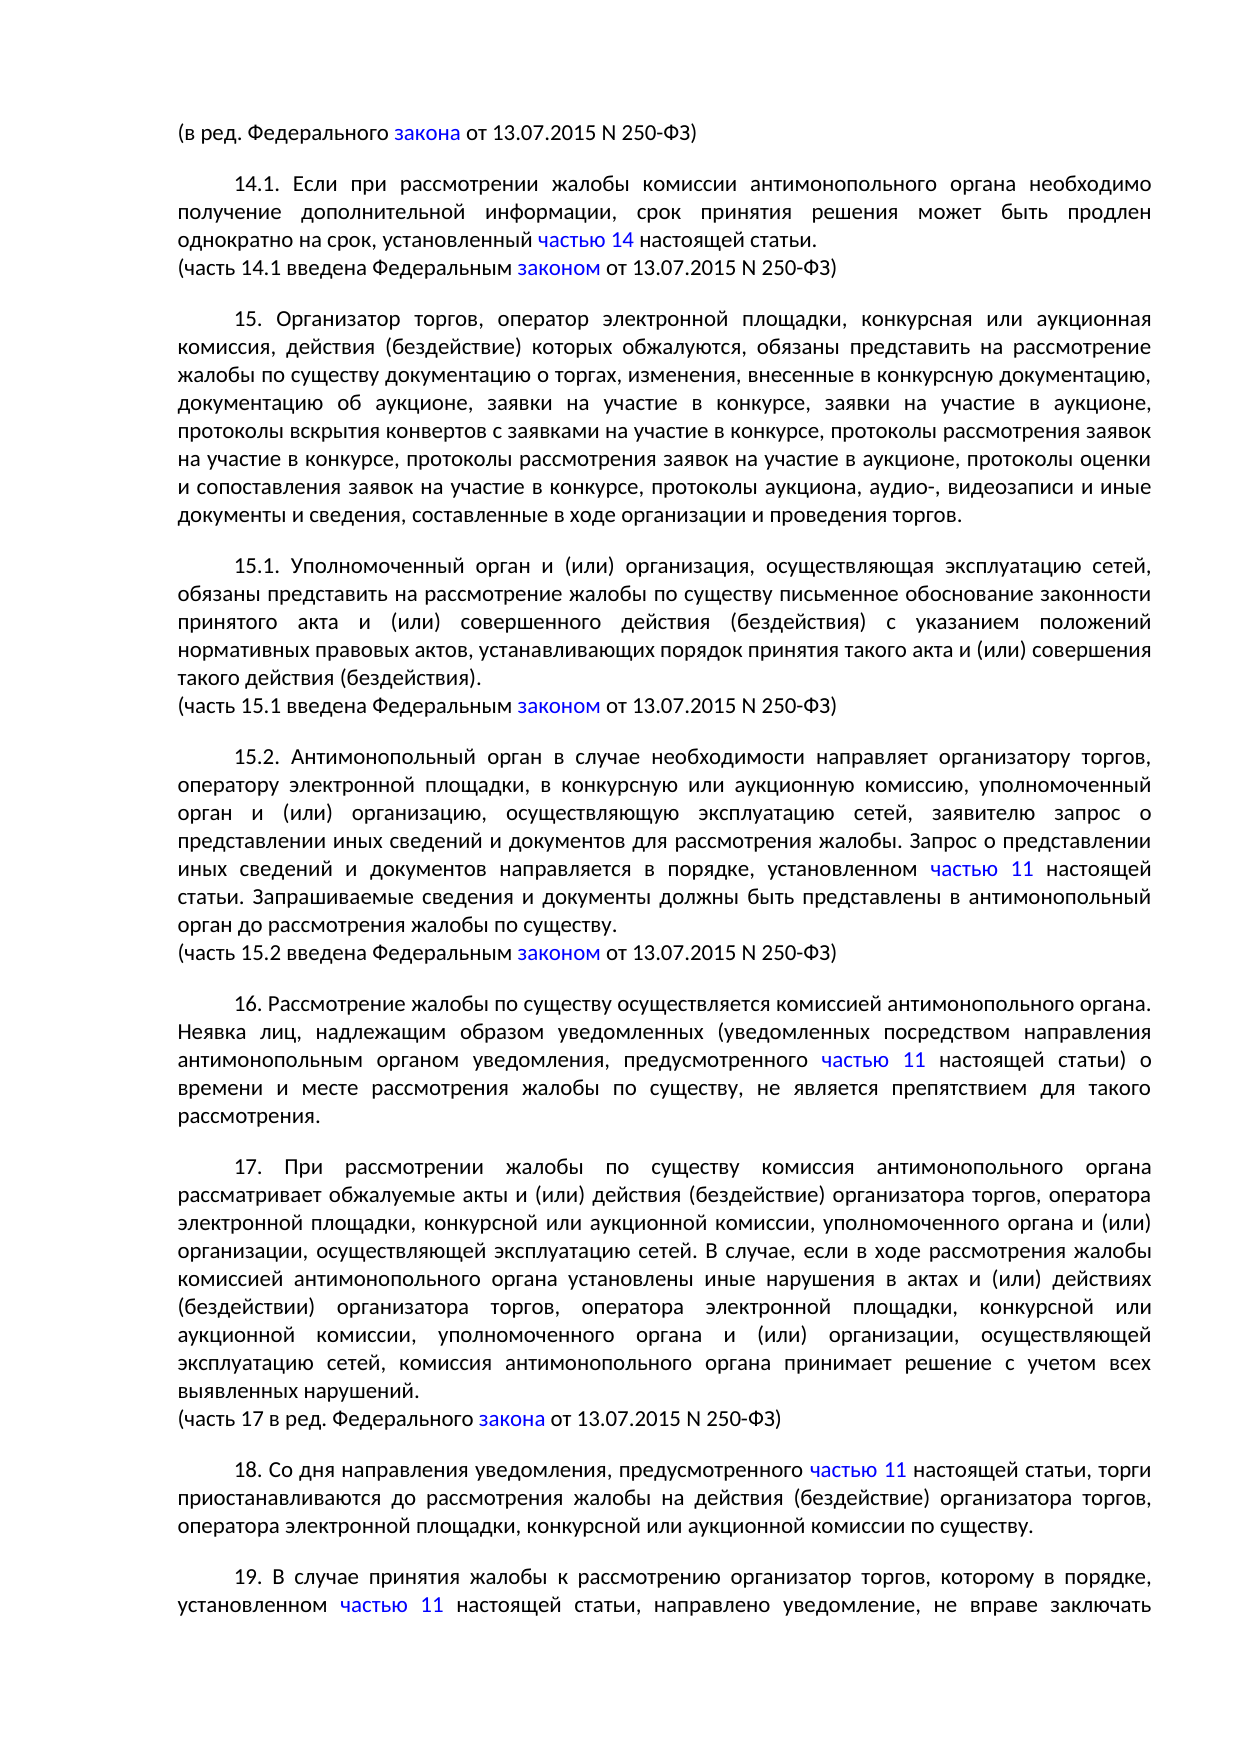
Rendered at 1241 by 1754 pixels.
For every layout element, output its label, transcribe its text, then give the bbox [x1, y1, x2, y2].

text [177, 1562, 1152, 1618]
text (часть 14.1 введена Федеральным законом от 13.07.2015 N 250-ФЗ) [177, 253, 1152, 281]
text (часть 17 в ред. Федерального закона от 13.07.2015 N 250-ФЗ) [177, 1404, 1152, 1432]
text 15. Организатор торгов, оператор электронной площадки, конкурсная или аукционная комиссия, действия (бездействие) которых обжалуются, обязаны представить на рассмотрение жалобы по существу документацию о торгах, изменения, внесенные в конкурсную документацию, документацию об аукционе, заявки на участие в конкурсе, заявки на участие в аукционе, протоколы вскрытия конвертов с заявками на участие в конкурсе, протоколы рассмотрения заявок на участие в конкурсе, протоколы рассмотрения заявок на участие в аукционе, протоколы оценки и сопоставления заявок на участие в конкурсе, протоколы аукциона, аудио-, видеозаписи и иные документы и сведения, составленные в ходе организации и проведения торгов. [177, 304, 1152, 528]
text (в ред. Федерального закона от 13.07.2015 N 250-ФЗ) [177, 118, 1152, 146]
text 16. Рассмотрение жалобы по существу осуществляется комиссией антимонопольного органа. Неявка лиц, надлежащим образом уведомленных (уведомленных посредством направления антимонопольным органом уведомления, предусмотренного частью 11 настоящей статьи) о времени и месте рассмотрения жалобы по существу, не является препятствием для такого рассмотрения. [177, 989, 1152, 1129]
text 14.1. Если при рассмотрении жалобы комиссии антимонопольного органа необходимо получение дополнительной информации, срок принятия решения может быть продлен однократно на срок, установленный частью 14 настоящей статьи. [177, 169, 1152, 253]
text 15.2. Антимонопольный орган в случае необходимости направляет организатору торгов, оператору электронной площадки, в конкурсную или аукционную комиссию, уполномоченный орган и (или) организацию, осуществляющую эксплуатацию сетей, заявителю запрос о представлении иных сведений и документов для рассмотрения жалобы. Запрос о представлении иных сведений и документов направляется в порядке, установленном частью 11 настоящей статьи. Запрашиваемые сведения и документы должны быть представлены в антимонопольный орган до рассмотрения жалобы по существу. [177, 742, 1152, 938]
text (часть 15.2 введена Федеральным законом от 13.07.2015 N 250-ФЗ) [177, 938, 1152, 966]
text 17. При рассмотрении жалобы по существу комиссия антимонопольного органа рассматривает обжалуемые акты и (или) действия (бездействие) организатора торгов, оператора электронной площадки, конкурсной или аукционной комиссии, уполномоченного органа и (или) организации, осуществляющей эксплуатацию сетей. В случае, если в ходе рассмотрения жалобы комиссией антимонопольного органа установлены иные нарушения в актах и (или) действиях (бездействии) организатора торгов, оператора электронной площадки, конкурсной или аукционной комиссии, уполномоченного органа и (или) организации, осуществляющей эксплуатацию сетей, комиссия антимонопольного органа принимает решение с учетом всех выявленных нарушений. [177, 1152, 1152, 1404]
text 18. Со дня направления уведомления, предусмотренного частью 11 настоящей статьи, торги приостанавливаются до рассмотрения жалобы на действия (бездействие) организатора торгов, оператора электронной площадки, конкурсной или аукционной комиссии по существу. [177, 1455, 1152, 1539]
text (часть 15.1 введена Федеральным законом от 13.07.2015 N 250-ФЗ) [177, 691, 1152, 719]
text 15.1. Уполномоченный орган и (или) организация, осуществляющая эксплуатацию сетей, обязаны представить на рассмотрение жалобы по существу письменное обоснование законности принятого акта и (или) совершенного действия (бездействия) с указанием положений нормативных правовых актов, устанавливающих порядок принятия такого акта и (или) совершения такого действия (бездействия). [177, 551, 1152, 691]
